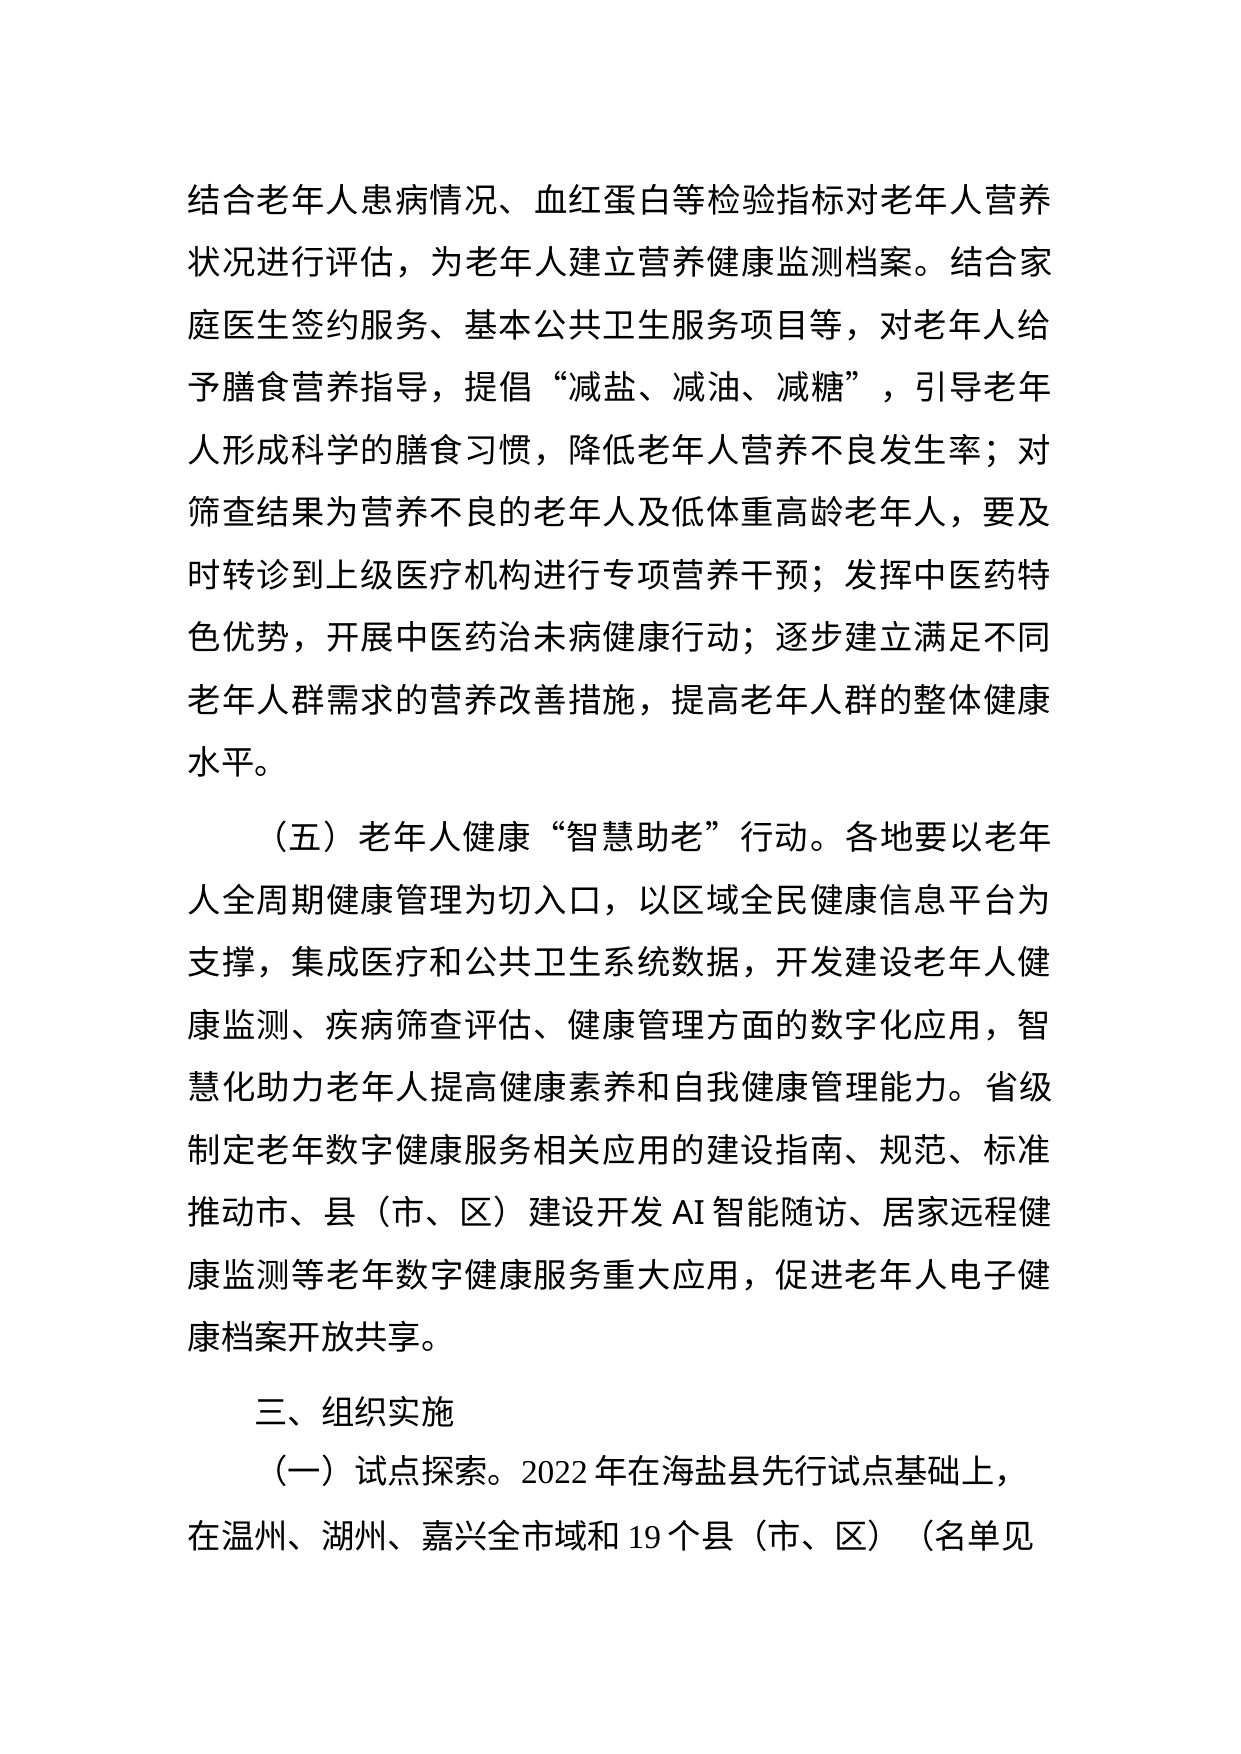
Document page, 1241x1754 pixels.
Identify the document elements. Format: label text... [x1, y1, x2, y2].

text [187, 162, 1053, 787]
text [187, 1437, 1053, 1567]
text （五）老年人健康“智慧助老”行动。各地要以老年人全周期健康管理为切入口，以区域全民健康信息平台为支撑，集成医疗和公共卫生系统数据，开发建设老年人健康监测、疾病筛查评估、健康管理方面的数字化应用，智慧化助力老年人提高健康素养和自我健康管理能力。省级制定老年数字健康服务相关应用的建设指南、规范、标准，推动市、县（市、区）建设开发AI智能随访、居家远程健康监测等老年数字健康服务重大应用，促进老年人电子健康档案开放共享。 [187, 799, 1053, 1362]
list 组织实施 [187, 1374, 1053, 1437]
